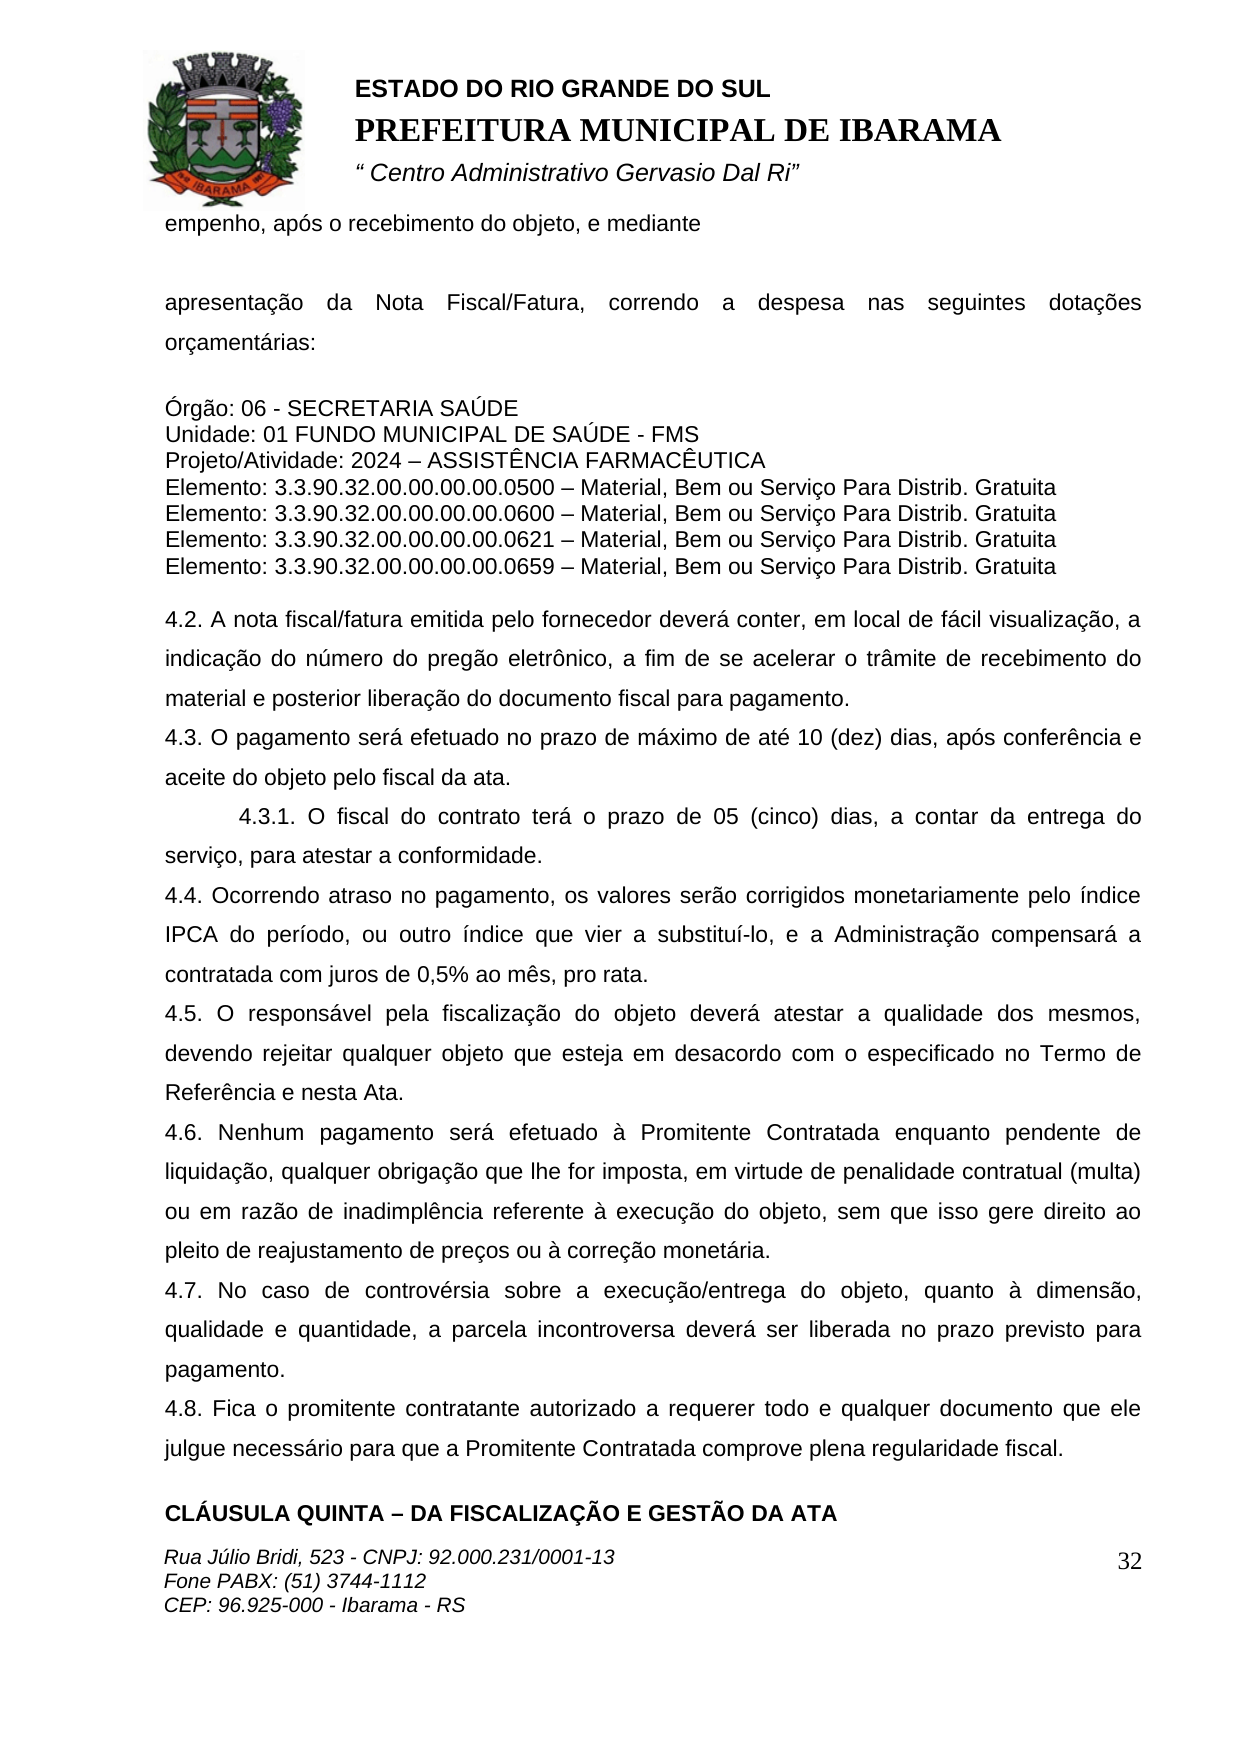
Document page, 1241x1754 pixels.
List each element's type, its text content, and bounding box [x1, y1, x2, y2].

text apresentação da Nota Fiscal/Fatura, correndo a despesa nas seguintes dotações orçamentárias: [164, 289, 1142, 355]
text Elemento: 3.3.90.32.00.00.00.00.0621 – Material, Bem ou Serviço Para Distrib. Gratuita [165, 526, 1142, 553]
text 4.2. A nota fiscal/fatura emitida pelo fornecedor deverá conter, em local de fácil visualização, a indicação do número do pregão eletrônico, a fim de se acelerar o trâmite de recebimento do material e posterior liberação do documento fiscal para pagamento. [165, 606, 1142, 711]
text 4.3.1. O fiscal do contrato terá o prazo de 05 (cinco) dias, a contar da entrega do serviço, para atestar a conformidade. [164, 803, 1142, 869]
text Órgão: 06 - SECRETARIA SAÚDE [164, 395, 1142, 421]
text 4.7. No caso de controvérsia sobre a execução/entrega do objeto, quanto à dimensão, qualidade e quantidade, a parcela incontroversa deverá ser liberada no prazo previsto para pagamento. [164, 1277, 1142, 1382]
text Elemento: 3.3.90.32.00.00.00.00.0600 – Material, Bem ou Serviço Para Distrib. Gratuita [165, 500, 1142, 526]
text 4.6. Nenhum pagamento será efetuado à Promitente Contratada enquanto pendente de liquidação, qualquer obrigação que lhe for imposta, em virtude de penalidade contratual (multa) ou em razão de inadimplência referente à execução do objeto, sem que isso gere direito ao pleito de reajustamento de preços ou à correção monetária. [164, 1119, 1142, 1263]
text 4.4. Ocorrendo atraso no pagamento, os valores serão corrigidos monetariamente pelo índice IPCA do período, ou outro índice que vier a substituí-lo, e a Administração compensará a contratada com juros de 0,5% ao mês, pro rata. [164, 882, 1142, 987]
text Elemento: 3.3.90.32.00.00.00.00.0500 – Material, Bem ou Serviço Para Distrib. Gratuita [165, 474, 1142, 500]
text 4.5. O responsável pela fiscalização do objeto deverá atestar a qualidade dos mesmos, devendo rejeitar qualquer objeto que esteja em desacordo com o especificado no Termo de Referência e nesta Ata. [164, 1000, 1142, 1106]
text 4.1. O pagamento será efetuado contra empenho, após o recebimento do objeto, e mediante [164, 210, 1142, 237]
picture [142, 50, 306, 211]
text 4.8. Fica o promitente contratante autorizado a requerer todo e qualquer documento que ele julgue necessário para que a Promitente Contratada comprove plena regularidade fiscal. [164, 1395, 1142, 1461]
text Elemento: 3.3.90.32.00.00.00.00.0659 – Material, Bem ou Serviço Para Distrib. Gratuita [165, 553, 1142, 579]
text Unidade: 01 FUNDO MUNICIPAL DE SAÚDE - FMS [165, 421, 1142, 447]
text Projeto/Atividade: 2024 – ASSISTÊNCIA FARMACÊUTICA [165, 447, 1142, 474]
text CLÁUSULA QUINTA – DA FISCALIZAÇÃO E GESTÃO DA ATA [164, 1500, 1142, 1527]
text 4.3. O pagamento será efetuado no prazo de máximo de até 10 (dez) dias, após conferência e aceite do objeto pelo fiscal da ata. [164, 724, 1142, 790]
